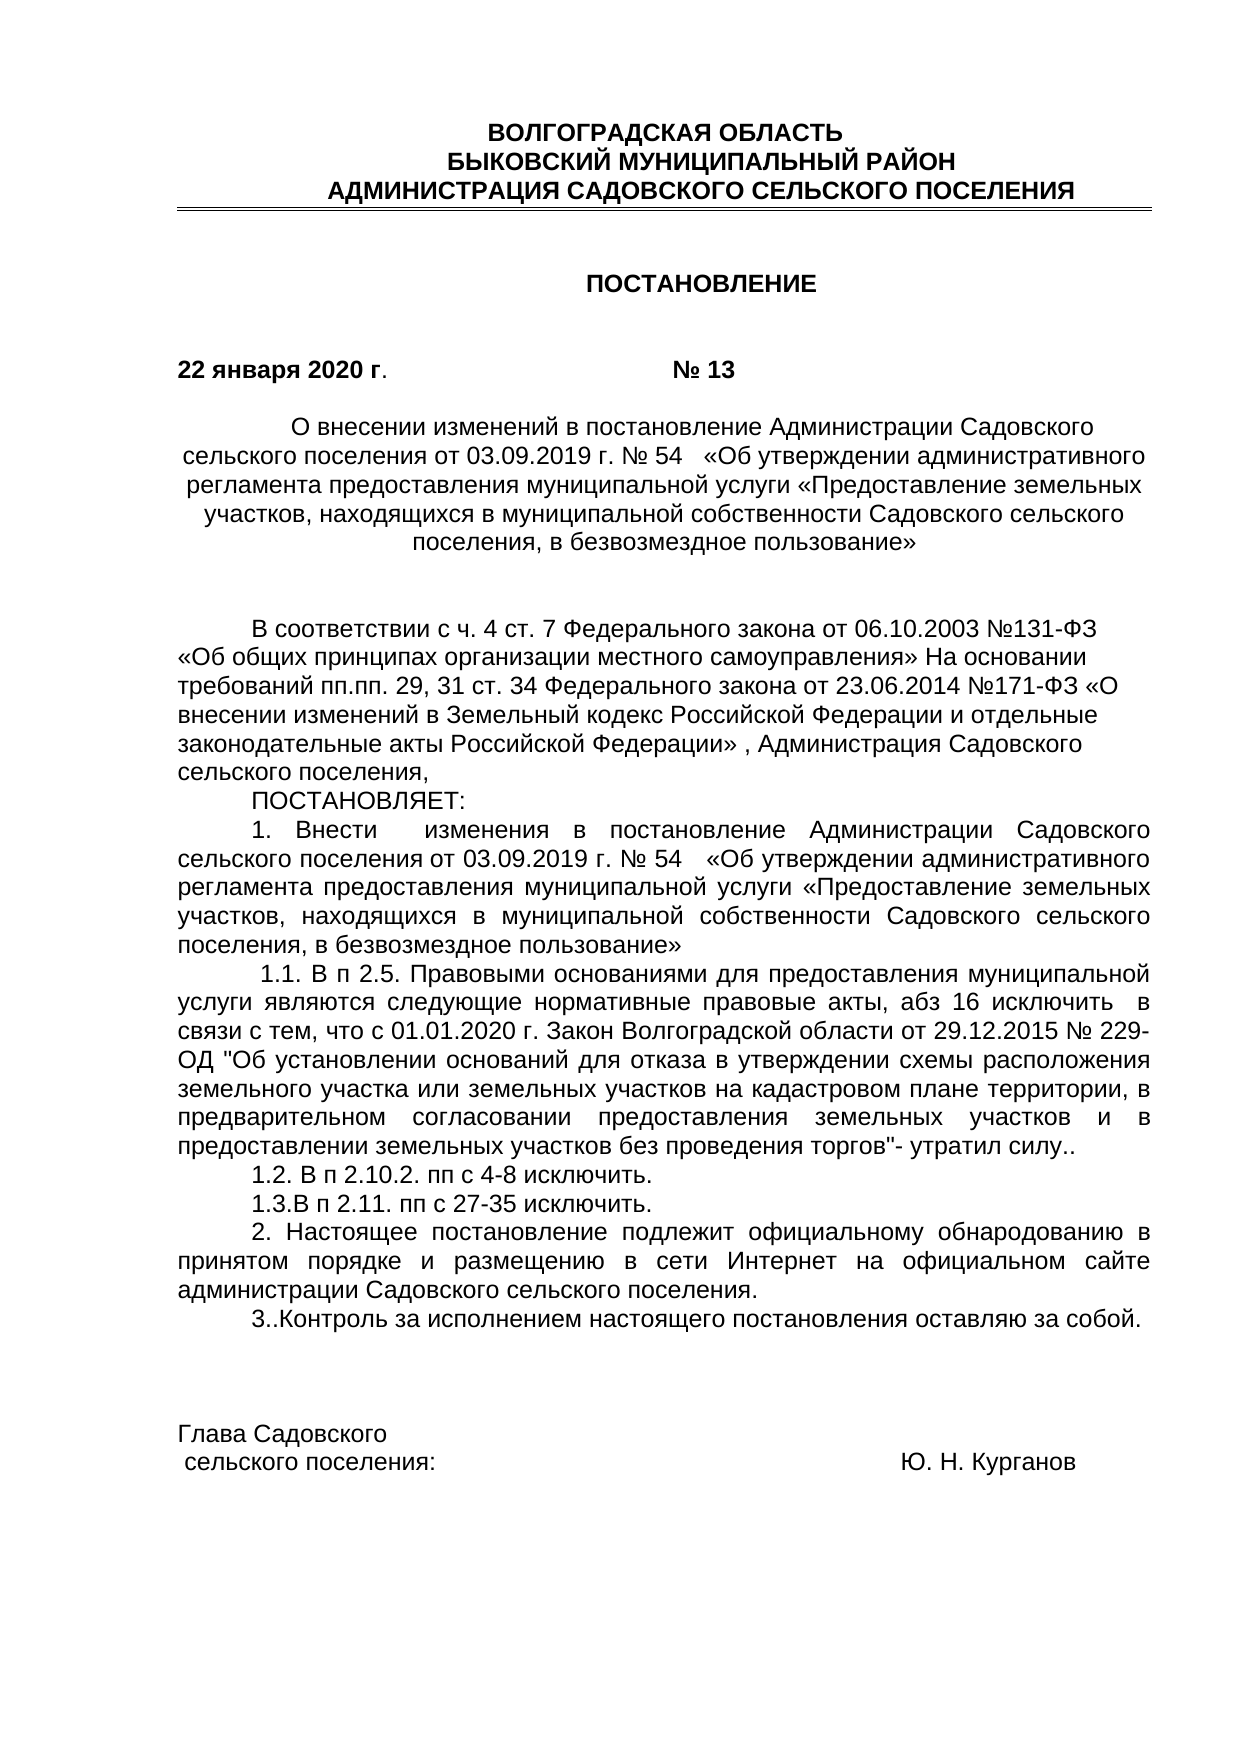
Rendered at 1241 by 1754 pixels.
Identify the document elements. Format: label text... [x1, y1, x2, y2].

text сельского поселения: Ю. Н. Курганов [177, 1447, 1152, 1476]
text 2. Настоящее постановление подлежит официальному обнародованию в принятом порядке и размещению в сети Интернет на официальном сайте администрации Садовского сельского поселения. [177, 1217, 1152, 1304]
text ПОСТАНОВЛЯЕТ: [177, 786, 1152, 815]
text ПОСТАНОВЛЕНИЕ [177, 269, 1152, 297]
text 3..Контроль за исполнением настоящего постановления оставляю за собой. [177, 1304, 1152, 1332]
text Глава Садовского [177, 1419, 1152, 1447]
text ВОЛГОГРАДСКАЯ ОБЛАСТЬ [177, 118, 1152, 147]
text В соответствии с ч. 4 ст. 7 Федерального закона от 06.10.2003 №131-ФЗ «Об общих принципах организации местного самоуправления» На основании требований пп.пп. 29, 31 ст. 34 Федерального закона от 23.06.2014 №171-ФЗ «О внесении изменений в Земельный кодекс Российской Федерации и отдельные законодательные акты Российской Федерации» , Администрация Садовского сельского поселения, [177, 614, 1152, 786]
text 1.3.В п 2.11. пп с 27-35 исключить. [177, 1189, 1152, 1217]
text 1.2. В п 2.10.2. пп с 4-8 исключить. [177, 1160, 1152, 1189]
text 22 января 2020 г. № 13 [177, 355, 1152, 384]
text БЫКОВСКИЙ МУНИЦИПАЛЬНЫЙ РАЙОН [177, 147, 1152, 176]
text АДМИНИСТРАЦИЯ САДОВСКОГО СЕЛЬСКОГО ПОСЕЛЕНИЯ [177, 176, 1152, 207]
text 1.1. В п 2.5. Правовыми основаниями для предоставления муниципальной услуги являются следующие нормативные правовые акты, абз 16 исключить в связи с тем, что с 01.01.2020 г. Закон Волгоградской области от 29.12.2015 № 229-ОД "Об установлении оснований для отказа в утверждении схемы расположения земельного участка или земельных участков на кадастровом плане территории, в предварительном согласовании предоставления земельных участков и в предоставлении земельных участков без проведения торгов"- утратил силу.. [177, 959, 1152, 1160]
text О внесении изменений в постановление Администрации Садовского сельского поселения от 03.09.2019 г. № 54 «Об утверждении административного регламента предоставления муниципальной услуги «Предоставление земельных участков, находящихся в муниципальной собственности Садовского сельского поселения, в безвозмездное пользование» [177, 412, 1152, 556]
text 1. Внести изменения в постановление Администрации Садовского сельского поселения от 03.09.2019 г. № 54 «Об утверждении административного регламента предоставления муниципальной услуги «Предоставление земельных участков, находящихся в муниципальной собственности Садовского сельского поселения, в безвозмездное пользование» [177, 815, 1152, 959]
